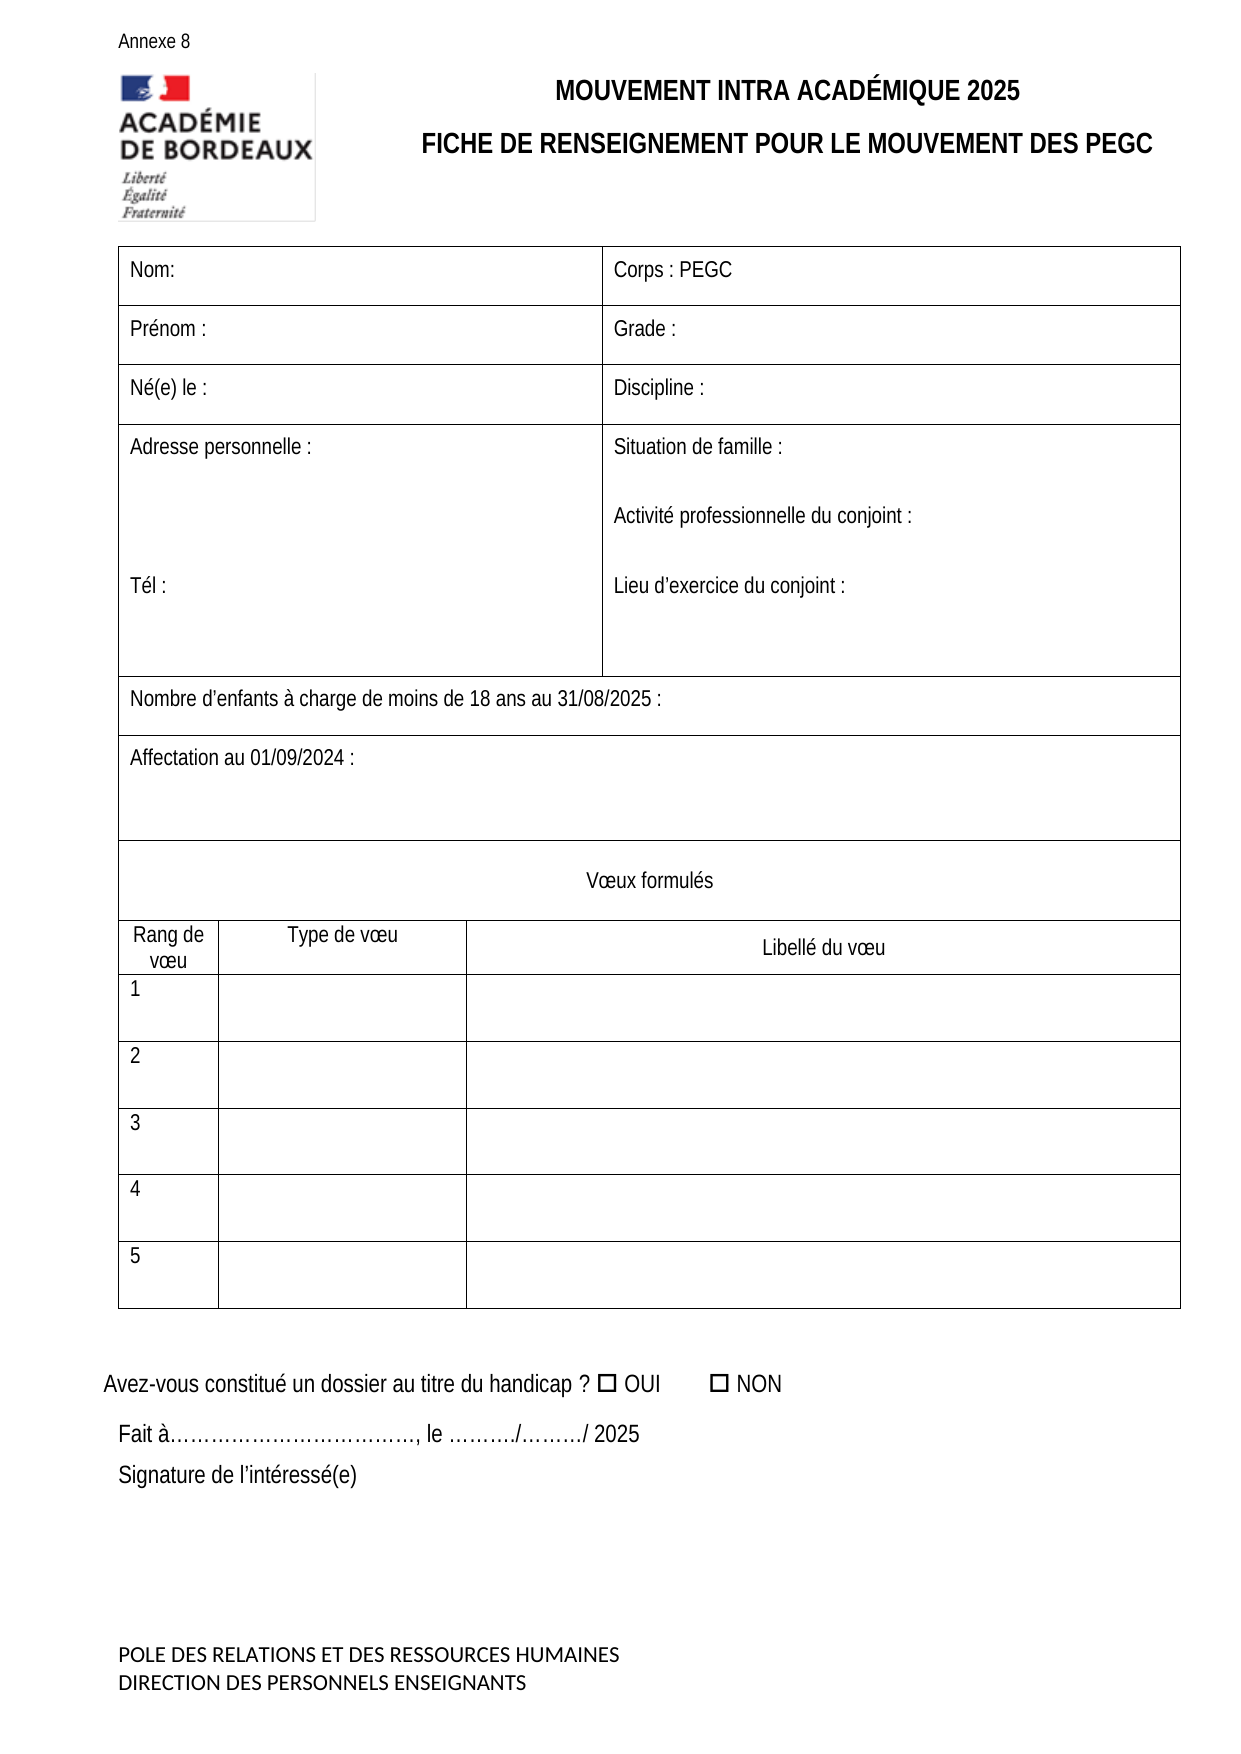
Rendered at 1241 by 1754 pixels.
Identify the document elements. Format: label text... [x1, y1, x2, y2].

table_cell 2 [119, 1042, 218, 1107]
table_cell Nombre d’enfants à charge de moins de 18 ans au 31/08/2025 : [119, 677, 1180, 735]
table_header Corps : PEGC [603, 247, 1180, 305]
table_cell [467, 975, 1180, 1041]
table_header Nom: [119, 247, 602, 305]
table_cell Rang de vœu [119, 921, 218, 974]
table_cell [219, 1109, 466, 1174]
table_cell [219, 1242, 466, 1308]
picture [118, 73, 317, 223]
text Signature de l’intéressé(e) [118, 1460, 1181, 1489]
table_cell Affectation au 01/09/2024 : [119, 736, 1180, 840]
table_cell [219, 1042, 466, 1107]
table_cell Situation de famille : Activité professionnelle du conjoint : Lieu d’exercice du conjoint : [603, 425, 1180, 676]
table_cell Discipline : [603, 365, 1180, 423]
table_cell Adresse personnelle : Tél : [119, 425, 602, 676]
table_cell Grade : [603, 306, 1180, 364]
text Fait à………………………………, le ………./………/ 2025 [118, 1419, 1181, 1448]
table_cell [467, 1175, 1180, 1241]
table_cell [219, 1175, 466, 1241]
table_cell Type de vœu [219, 921, 466, 974]
table_cell Né(e) le : [119, 365, 602, 423]
table_cell Vœux formulés [119, 841, 1180, 920]
table_cell 1 [119, 975, 218, 1041]
table_cell 4 [119, 1175, 218, 1241]
table_cell [219, 975, 466, 1041]
table_cell [467, 1042, 1180, 1107]
table_cell 3 [119, 1109, 218, 1174]
table_cell Prénom : [119, 306, 602, 364]
table_cell [467, 1242, 1180, 1308]
text Avez-vous constitué un dossier au titre du handicap ? OUI NON [103, 1369, 1181, 1398]
table_cell 5 [119, 1242, 218, 1308]
table_cell [467, 1109, 1180, 1174]
table_cell Libellé du vœu [467, 921, 1180, 974]
